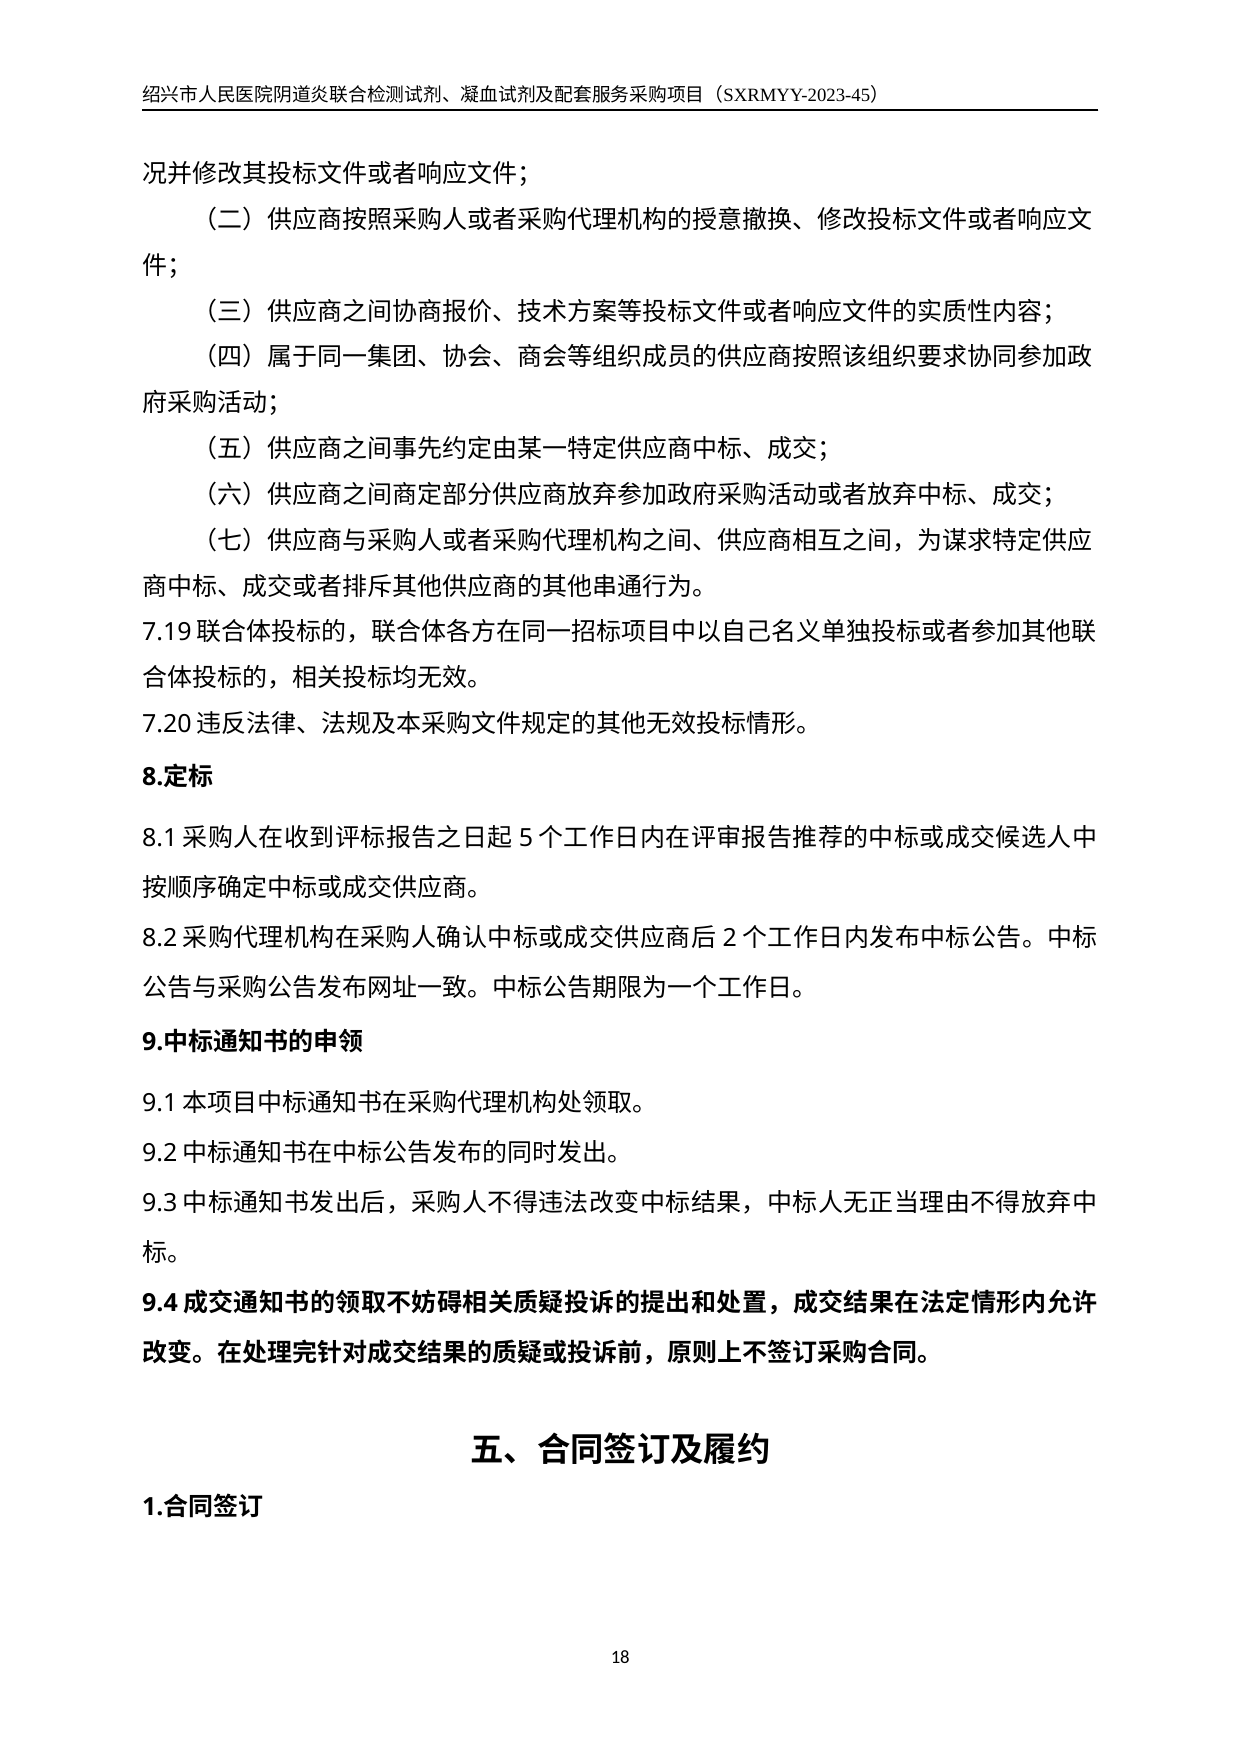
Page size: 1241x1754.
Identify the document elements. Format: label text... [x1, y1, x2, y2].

text 8.1采购人在收到评标报告之日起5个工作日内在评审报告推荐的中标或成交候选人中按顺序确定中标或成交供应商。 [142, 807, 1098, 907]
text 9.3中标通知书发出后，采购人不得违法改变中标结果，中标人无正当理由不得放弃中标。 [142, 1172, 1098, 1272]
text 9.中标通知书的申领 [142, 1007, 1098, 1072]
text 9.1本项目中标通知书在采购代理机构处领取。 [142, 1072, 1098, 1122]
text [142, 146, 1098, 604]
text 五、合同签订及履约 [142, 1422, 1098, 1472]
text 9.2中标通知书在中标公告发布的同时发出。 [142, 1122, 1098, 1172]
text 1.合同签订 [142, 1472, 1098, 1537]
text 8.2采购代理机构在采购人确认中标或成交供应商后2个工作日内发布中标公告。中标公告与采购公告发布网址一致。中标公告期限为一个工作日。 [142, 907, 1098, 1007]
text 7.19联合体投标的，联合体各方在同一招标项目中以自己名义单独投标或者参加其他联合体投标的，相关投标均无效。 [142, 604, 1098, 696]
text 8.定标 [142, 742, 1098, 807]
text 7.20违反法律、法规及本采购文件规定的其他无效投标情形。 [142, 696, 1098, 742]
text 9.4成交通知书的领取不妨碍相关质疑投诉的提出和处置，成交结果在法定情形内允许改变。在处理完针对成交结果的质疑或投诉前，原则上不签订采购合同。 [142, 1272, 1098, 1372]
